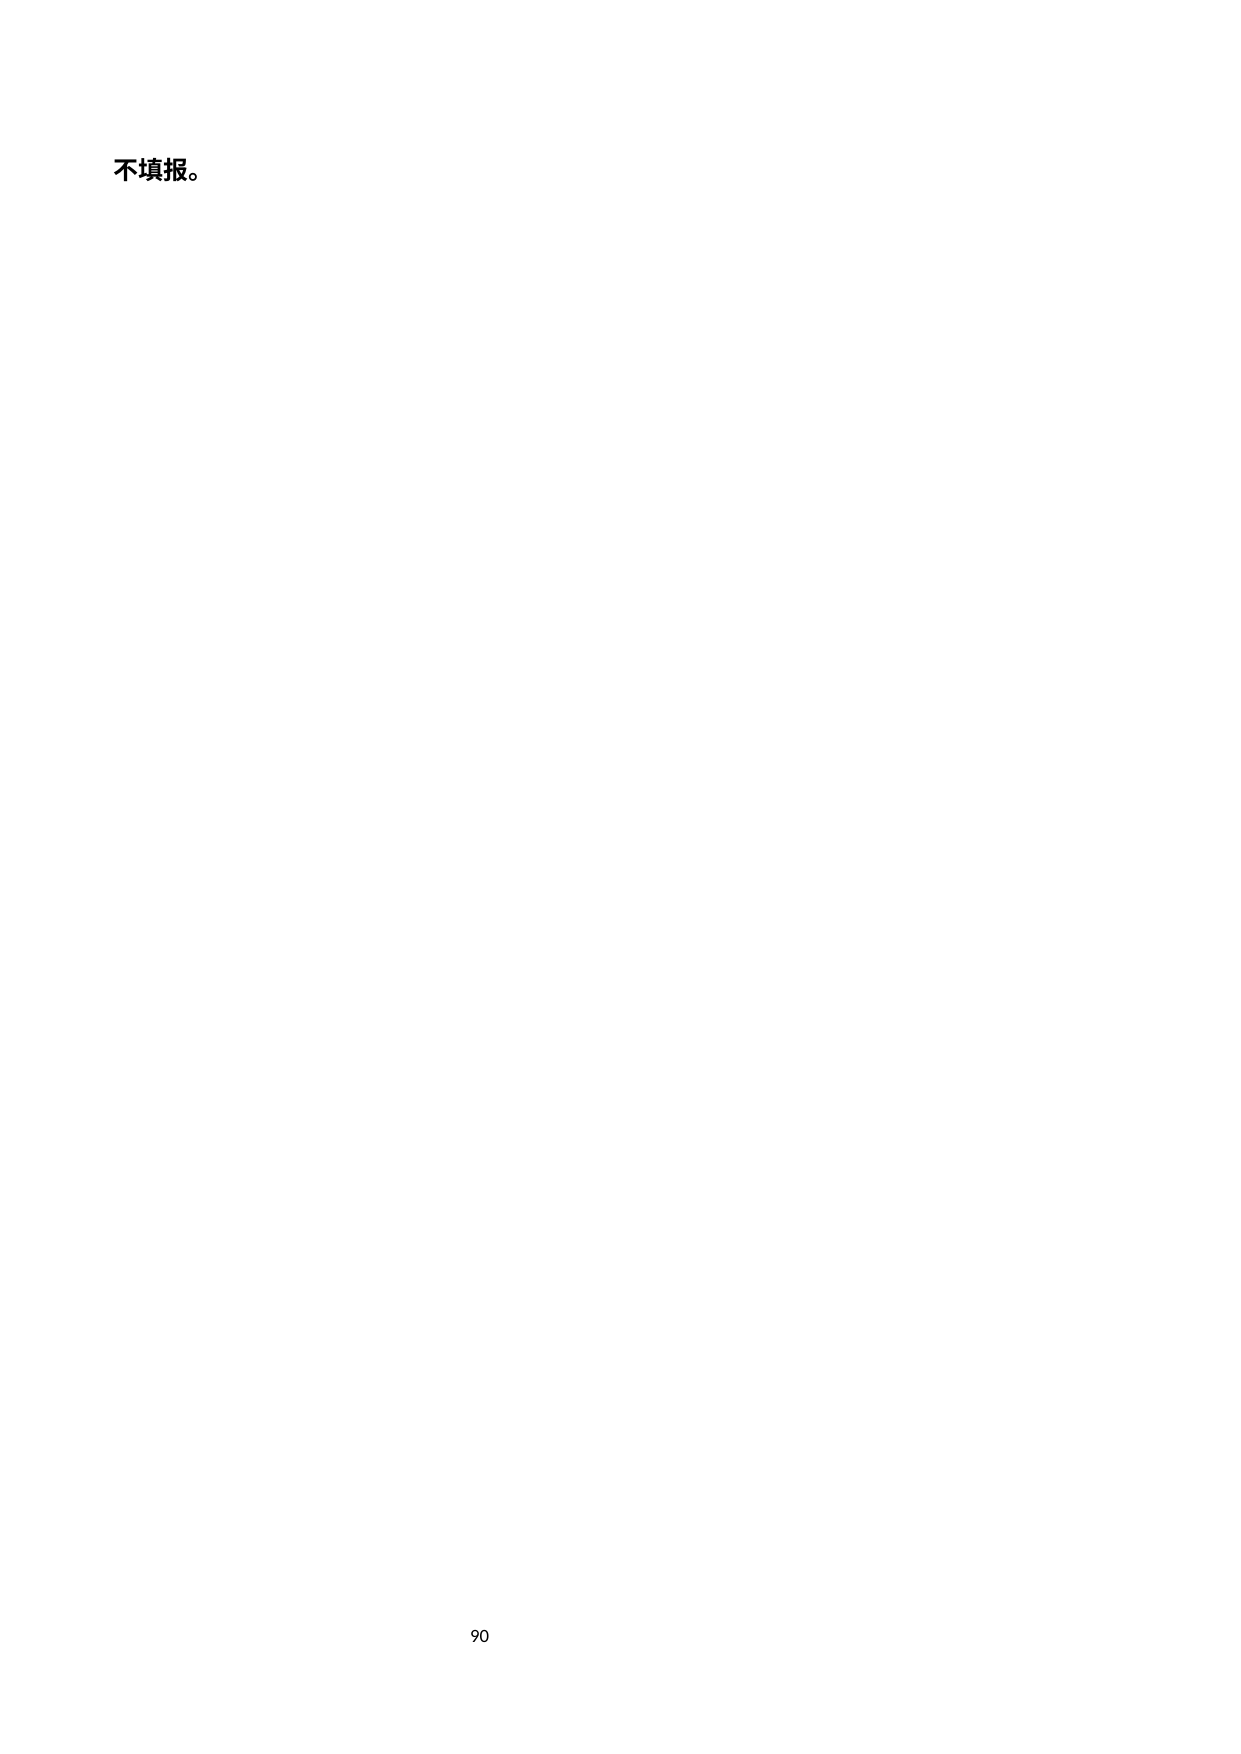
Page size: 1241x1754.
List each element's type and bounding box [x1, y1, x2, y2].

text [113, 151, 1127, 187]
